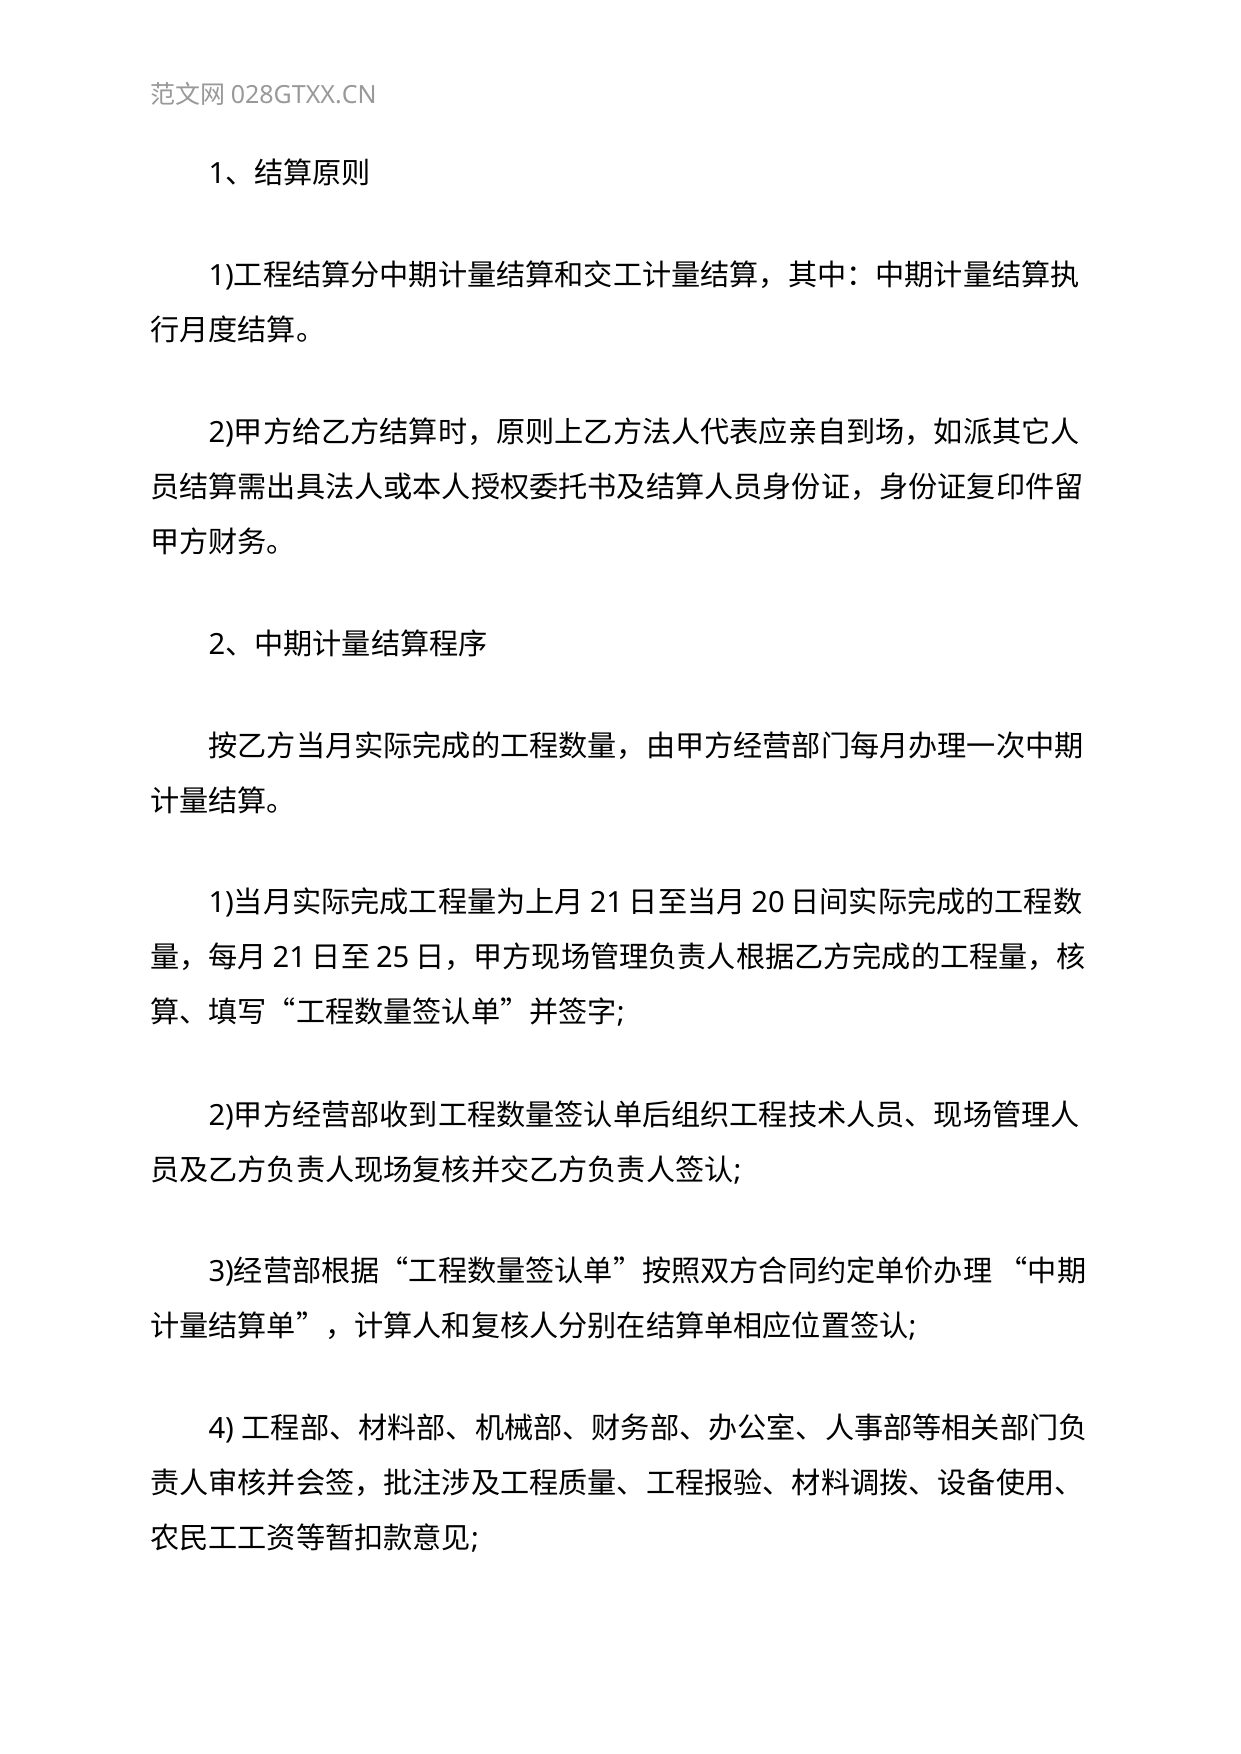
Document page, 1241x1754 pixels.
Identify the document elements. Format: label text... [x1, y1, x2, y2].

text 3)经营部根据“工程数量签认单”按照双方合同约定单价办理 “中期计量结算单”，计算人和复核人分别在结算单相应位置签认; [150, 1248, 1090, 1345]
text 2)甲方经营部收到工程数量签认单后组织工程技术人员、现场管理人员及乙方负责人现场复核并交乙方负责人签认; [150, 1091, 1090, 1188]
text 1、结算原则 [150, 150, 1090, 192]
text 1)当月实际完成工程量为上月21日至当月20日间实际完成的工程数量，每月21日至25日，甲方现场管理负责人根据乙方完成的工程量，核算、填写“工程数量签认单”并签字; [150, 879, 1090, 1031]
text 1)工程结算分中期计量结算和交工计量结算，其中：中期计量结算执行月度结算。 [150, 252, 1090, 349]
text 按乙方当月实际完成的工程数量，由甲方经营部门每月办理一次中期计量结算。 [150, 722, 1090, 819]
text 2、中期计量结算程序 [150, 620, 1090, 663]
text 4) 工程部、材料部、机械部、财务部、办公室、人事部等相关部门负责人审核并会签，批注涉及工程质量、工程报验、材料调拨、设备使用、农民工工资等暂扣款意见; [150, 1405, 1090, 1557]
text 2)甲方给乙方结算时，原则上乙方法人代表应亲自到场，如派其它人员结算需出具法人或本人授权委托书及结算人员身份证，身份证复印件留甲方财务。 [150, 409, 1090, 561]
